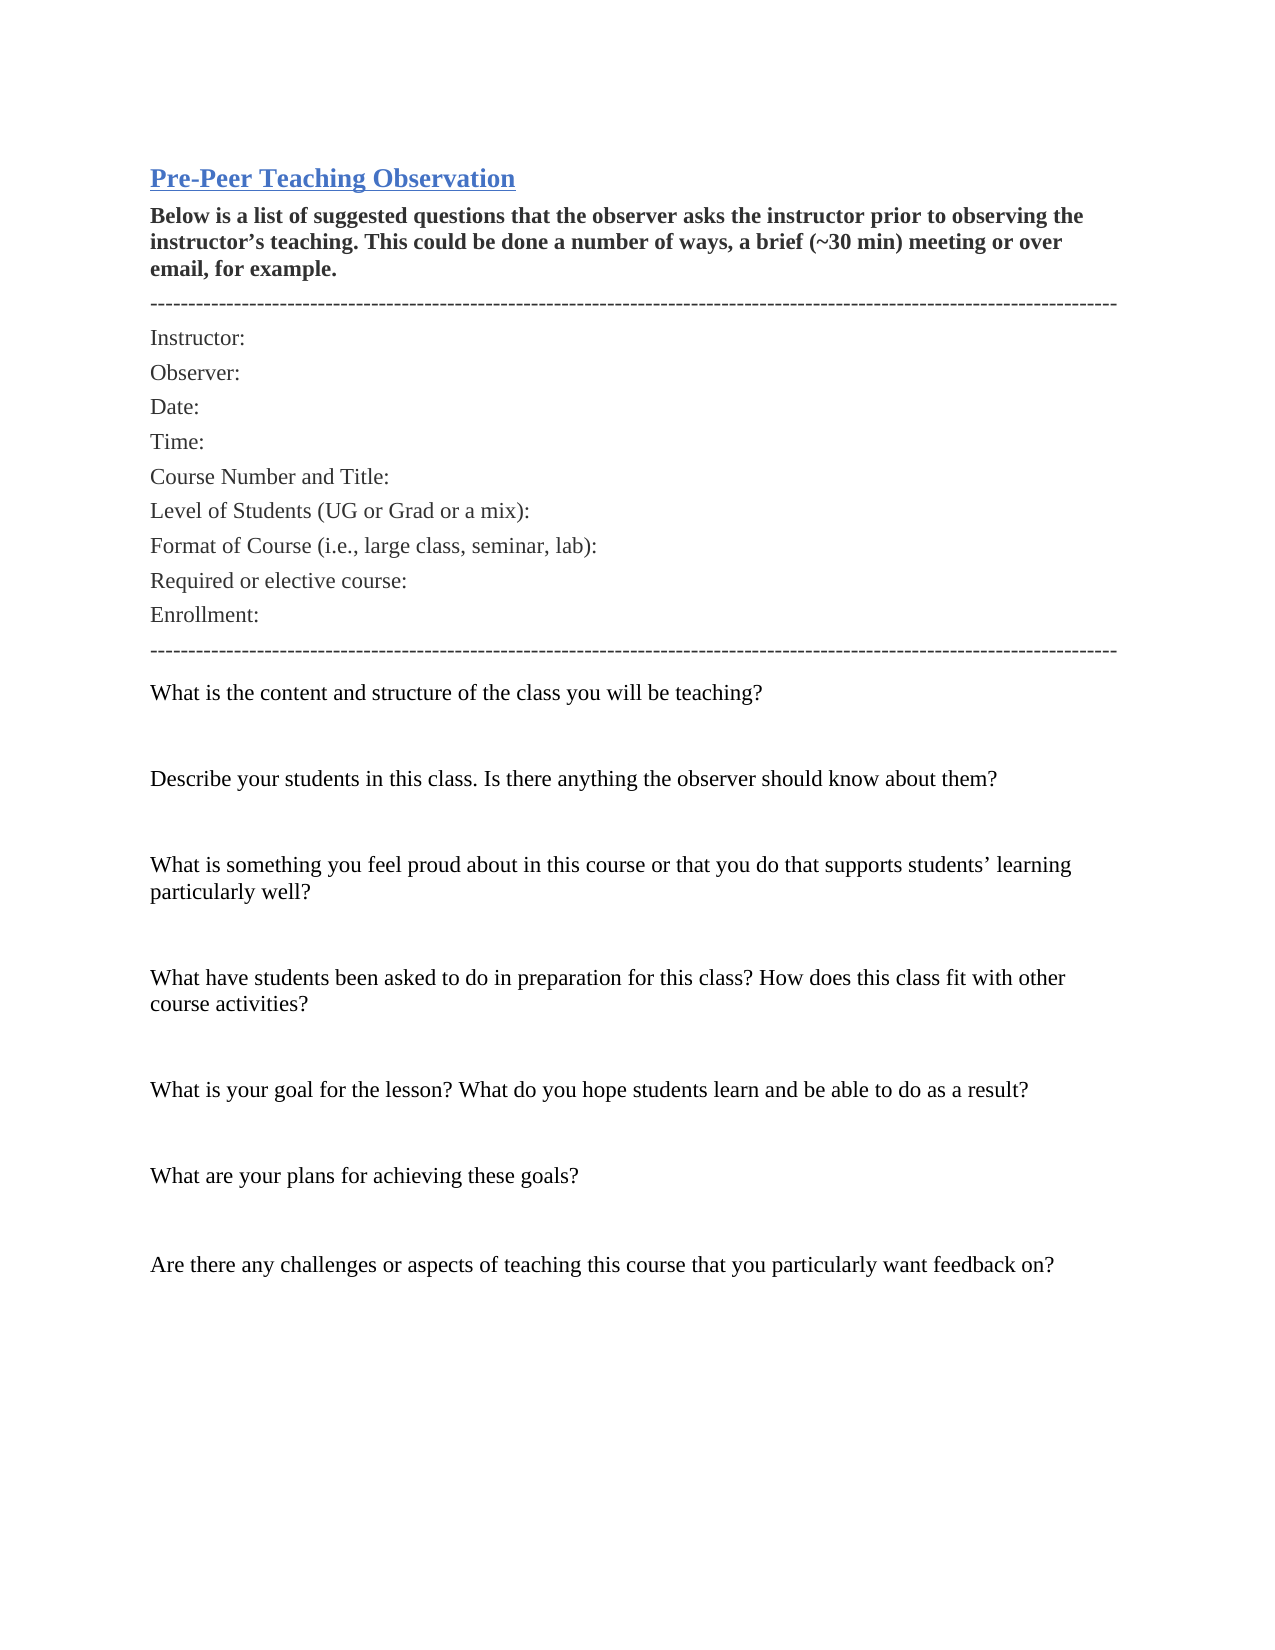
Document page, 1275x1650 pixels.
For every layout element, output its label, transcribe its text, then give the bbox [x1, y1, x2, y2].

text Are there any challenges or aspects of teaching this course that you particularly want feedback on? [150, 1251, 1125, 1277]
text Time: [150, 428, 1125, 454]
text Date: [150, 393, 1125, 420]
text Level of Students (UG or Grad or a mix): [150, 497, 1125, 524]
text Required or elective course: [150, 567, 1125, 593]
text What is the content and structure of the class you will be teaching? [150, 679, 1125, 706]
text Describe your students in this class. Is there anything the observer should know about them? [150, 765, 1125, 792]
text Format of Course (i.e., large class, seminar, lab): [150, 532, 1125, 558]
text What is something you feel proud about in this course or that you do that supports students’ learning particularly well? [150, 851, 1125, 904]
text ------------------------------------------------------------------------------------------------------------------------------- [150, 636, 1125, 663]
subtitle Pre-Peer Teaching Observation [150, 162, 1125, 194]
text What is your goal for the lesson? What do you hope students learn and be able to do as a result? [150, 1076, 1125, 1102]
text What have students been asked to do in preparation for this class? How does this class fit with other course activities? [150, 964, 1125, 1016]
text ------------------------------------------------------------------------------------------------------------------------------- [150, 289, 1125, 316]
text Observer: [150, 359, 1125, 385]
text What are your plans for achieving these goals? [150, 1162, 1125, 1188]
text Course Number and Title: [150, 463, 1125, 489]
text Below is a list of suggested questions that the observer asks the instructor prior to observing the instructor’s teaching. This could be done a number of ways, a brief (~30 min) meeting or over email, for example. [150, 202, 1125, 281]
text Instructor: [150, 324, 1125, 350]
text Enrollment: [150, 602, 1125, 628]
